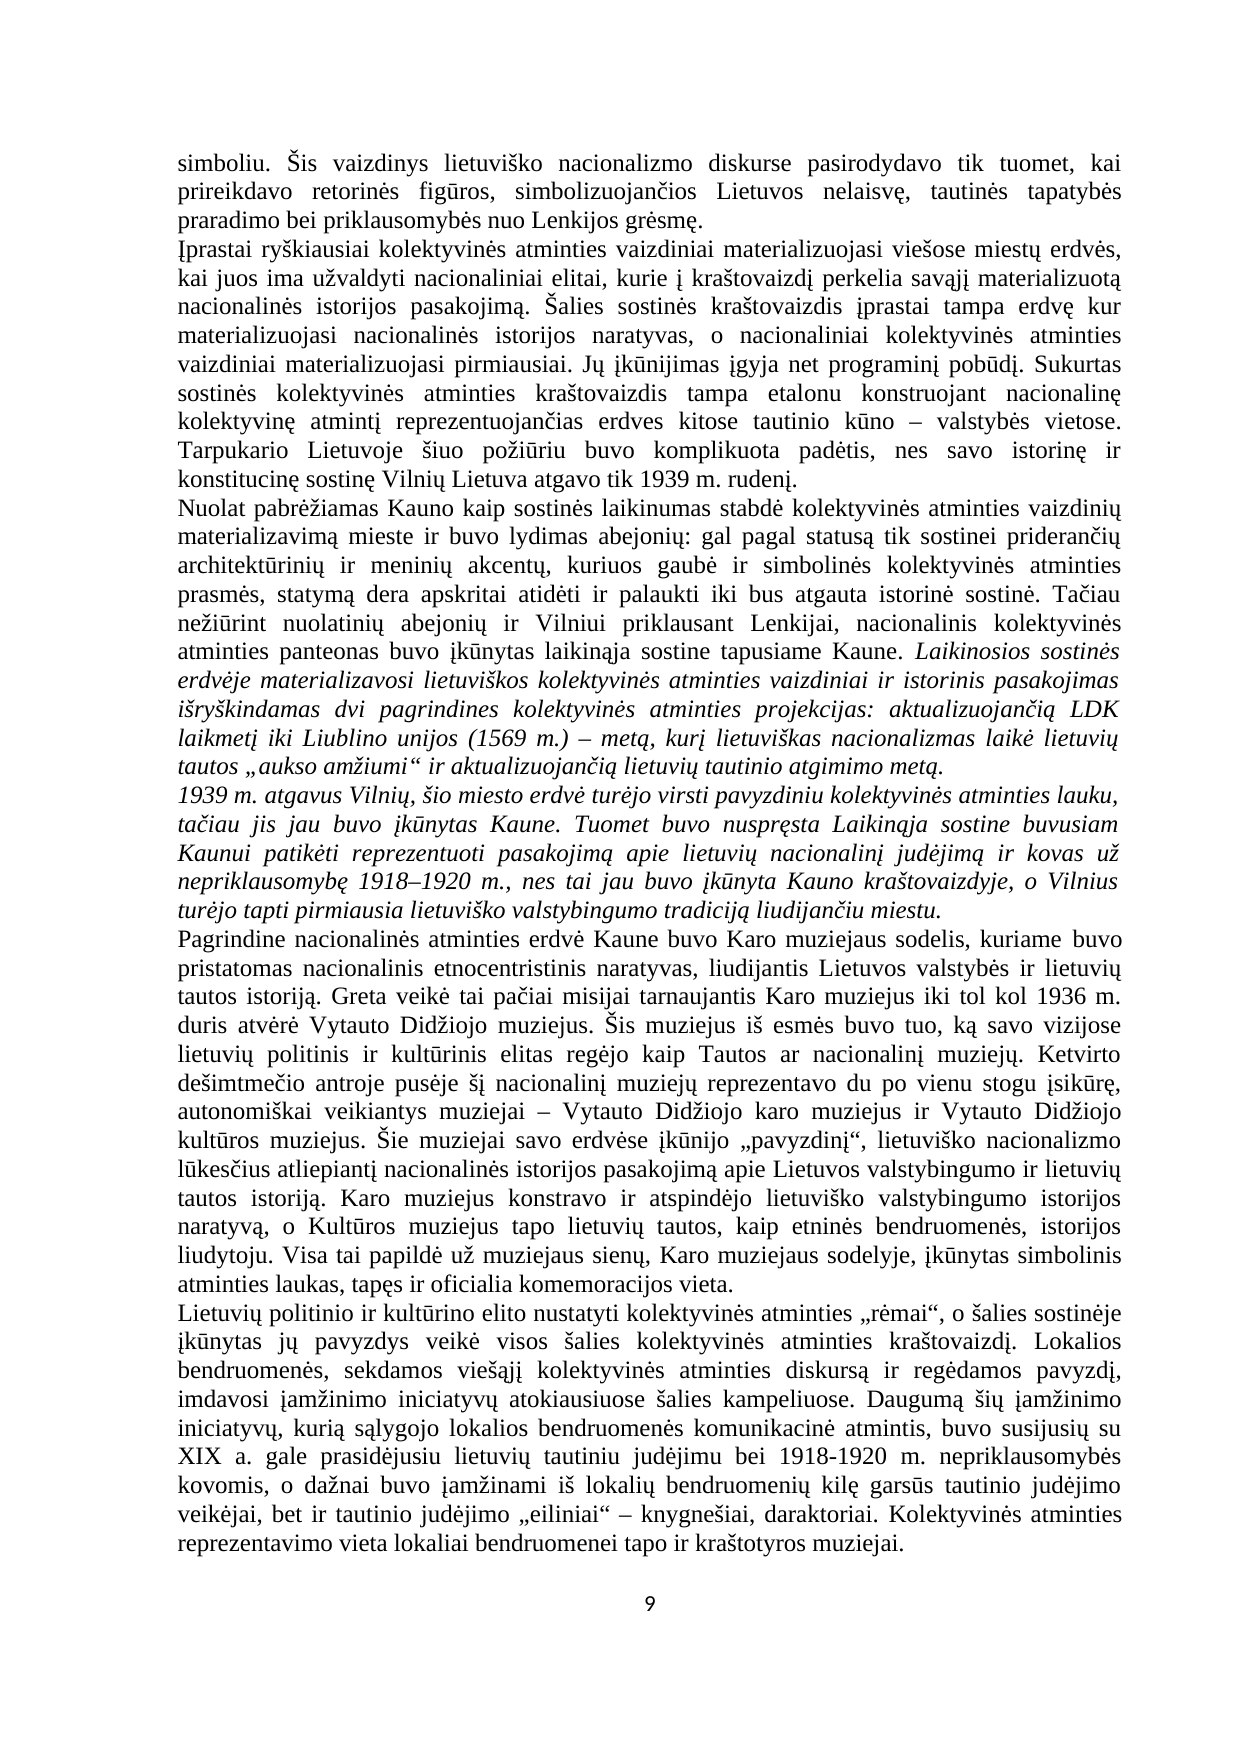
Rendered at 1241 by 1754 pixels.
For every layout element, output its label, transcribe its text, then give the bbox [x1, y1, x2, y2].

text Pagrindine nacionalinės atminties erdvė Kaune buvo Karo muziejaus sodelis, kuriame buvo pristatomas nacionalinis etnocentristinis naratyvas, liudijantis Lietuvos valstybės ir lietuvių tautos istoriją. Greta veikė tai pačiai misijai tarnaujantis Karo muziejus iki tol kol 1936 m. duris atvėrė Vytauto Didžiojo muziejus. Šis muziejus iš esmės buvo tuo, ką savo vizijose lietuvių politinis ir kultūrinis elitas regėjo kaip Tautos ar nacionalinį muziejų. Ketvirto dešimtmečio antroje pusėje šį nacionalinį muziejų reprezentavo du po vienu stogu įsikūrę, autonomiškai veikiantys muziejai – Vytauto Didžiojo karo muziejus ir Vytauto Didžiojo kultūros muziejus. Šie muziejai savo erdvėse įkūnijo „pavyzdinį“, lietuviško nacionalizmo lūkesčius atliepiantį nacionalinės istorijos pasakojimą apie Lietuvos valstybingumo ir lietuvių tautos istoriją. Karo muziejus konstravo ir atspindėjo lietuviško valstybingumo istorijos naratyvą, o Kultūros muziejus tapo lietuvių tautos, kaip etninės bendruomenės, istorijos liudytoju. Visa tai papildė už muziejaus sienų, Karo muziejaus sodelyje, įkūnytas simbolinis atminties laukas, tapęs ir oficialia komemoracijos vieta. [177, 924, 1122, 1298]
text Nuolat pabrėžiamas Kauno kaip sostinės laikinumas stabdė kolektyvinės atminties vaizdinių materializavimą mieste ir buvo lydimas abejonių: gal pagal statusą tik sostinei priderančių architektūrinių ir meninių akcentų, kuriuos gaubė ir simbolinės kolektyvinės atminties prasmės, statymą dera apskritai atidėti ir palaukti iki bus atgauta istorinė sostinė. Tačiau nežiūrint nuolatinių abejonių ir Vilniui priklausant Lenkijai, nacionalinis kolektyvinės atminties panteonas buvo įkūnytas laikinąja sostine tapusiame Kaune. Laikinosios sostinės erdvėje materializavosi lietuviškos kolektyvinės atminties vaizdiniai ir istorinis pasakojimas išryškindamas dvi pagrindines kolektyvinės atminties projekcijas: aktualizuojančią LDK laikmetį iki Liublino unijos (1569 m.) – metą, kurį lietuviškas nacionalizmas laikė lietuvių tautos „aukso amžiumi“ ir aktualizuojančią lietuvių tautinio atgimimo metą. [177, 493, 1122, 780]
text Įprastai ryškiausiai kolektyvinės atminties vaizdiniai materializuojasi viešose miestų erdvės, kai juos ima užvaldyti nacionaliniai elitai, kurie į kraštovaizdį perkelia savąjį materializuotą nacionalinės istorijos pasakojimą. Šalies sostinės kraštovaizdis įprastai tampa erdvę kur materializuojasi nacionalinės istorijos naratyvas, o nacionaliniai kolektyvinės atminties vaizdiniai materializuojasi pirmiausiai. Jų įkūnijimas įgyja net programinį pobūdį. Sukurtas sostinės kolektyvinės atminties kraštovaizdis tampa etalonu konstruojant nacionalinę kolektyvinę atmintį reprezentuojančias erdves kitose tautinio kūno – valstybės vietose. Tarpukario Lietuvoje šiuo požiūriu buvo komplikuota padėtis, nes savo istorinę ir konstitucinę sostinę Vilnių Lietuva atgavo tik 1939 m. rudenį. [177, 234, 1122, 493]
text Lietuvių politinio ir kultūrino elito nustatyti kolektyvinės atminties „rėmai“, o šalies sostinėje įkūnytas jų pavyzdys veikė visos šalies kolektyvinės atminties kraštovaizdį. Lokalios bendruomenės, sekdamos viešąjį kolektyvinės atminties diskursą ir regėdamos pavyzdį, imdavosi įamžinimo iniciatyvų atokiausiuose šalies kampeliuose. Daugumą šių įamžinimo iniciatyvų, kurią sąlygojo lokalios bendruomenės komunikacinė atmintis, buvo susijusių su XIX a. gale prasidėjusiu lietuvių tautiniu judėjimu bei 1918-1920 m. nepriklausomybės kovomis, o dažnai buvo įamžinami iš lokalių bendruomenių kilę garsūs tautinio judėjimo veikėjai, bet ir tautinio judėjimo „eiliniai“ – knygnešiai, daraktoriai. Kolektyvinės atminties reprezentavimo vieta lokaliai bendruomenei tapo ir kraštotyros muziejai. [177, 1298, 1122, 1556]
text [177, 148, 1122, 234]
text 1939 m. atgavus Vilnių, šio miesto erdvė turėjo virsti pavyzdiniu kolektyvinės atminties lauku, tačiau jis jau buvo įkūnytas Kaune. Tuomet buvo nuspręsta Laikinąja sostine buvusiam Kaunui patikėti reprezentuoti pasakojimą apie lietuvių nacionalinį judėjimą ir kovas už nepriklausomybę 1918–1920 m., nes tai jau buvo įkūnyta Kauno kraštovaizdyje, o Vilnius turėjo tapti pirmiausia lietuviško valstybingumo tradiciją liudijančiu miestu. [177, 780, 1122, 924]
